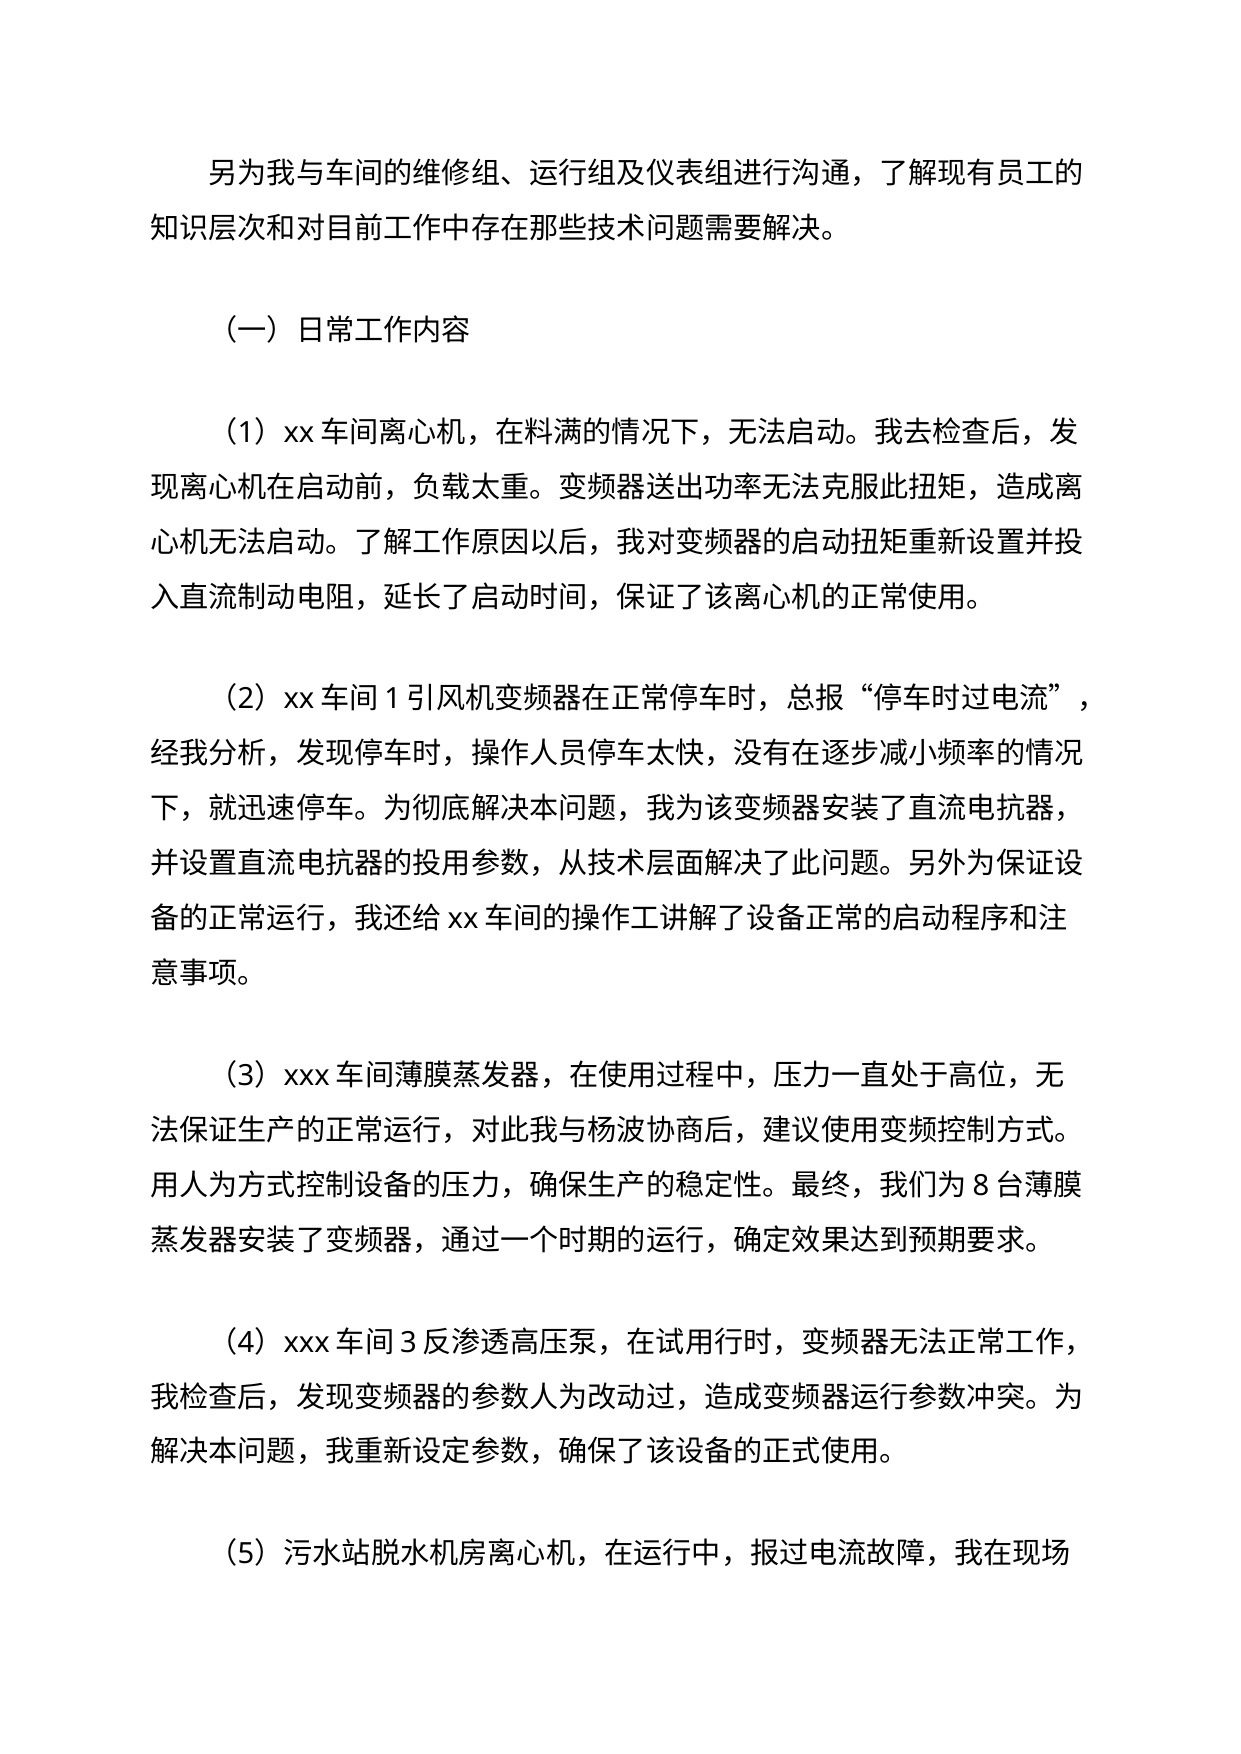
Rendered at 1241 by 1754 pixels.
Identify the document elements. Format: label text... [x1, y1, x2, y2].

text （2）xx车间1引风机变频器在正常停车时，总报“停车时过电流”，经我分析，发现停车时，操作人员停车太快，没有在逐步减小频率的情况下，就迅速停车。为彻底解决本问题，我为该变频器安装了直流电抗器，并设置直流电抗器的投用参数，从技术层面解决了此问题。另外为保证设备的正常运行，我还给xx车间的操作工讲解了设备正常的启动程序和注意事项。 [150, 675, 1090, 992]
text （3）xxx车间薄膜蒸发器，在使用过程中，压力一直处于高位，无法保证生产的正常运行，对此我与杨波协商后，建议使用变频控制方式。用人为方式控制设备的压力，确保生产的稳定性。最终，我们为8台薄膜蒸发器安装了变频器，通过一个时期的运行，确定效果达到预期要求。 [150, 1051, 1090, 1259]
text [150, 1530, 1090, 1572]
text （1）xx车间离心机，在料满的情况下，无法启动。我去检查后，发现离心机在启动前，负载太重。变频器送出功率无法克服此扭矩，造成离心机无法启动。了解工作原因以后，我对变频器的启动扭矩重新设置并投入直流制动电阻，延长了启动时间，保证了该离心机的正常使用。 [150, 408, 1090, 616]
text 另为我与车间的维修组、运行组及仪表组进行沟通，了解现有员工的知识层次和对目前工作中存在那些技术问题需要解决。 [150, 150, 1090, 247]
text （一）日常工作内容 [150, 307, 1090, 349]
text （4）xxx车间3反渗透高压泵，在试用行时，变频器无法正常工作，我检查后，发现变频器的参数人为改动过，造成变频器运行参数冲突。为解决本问题，我重新设定参数，确保了该设备的正式使用。 [150, 1318, 1090, 1470]
